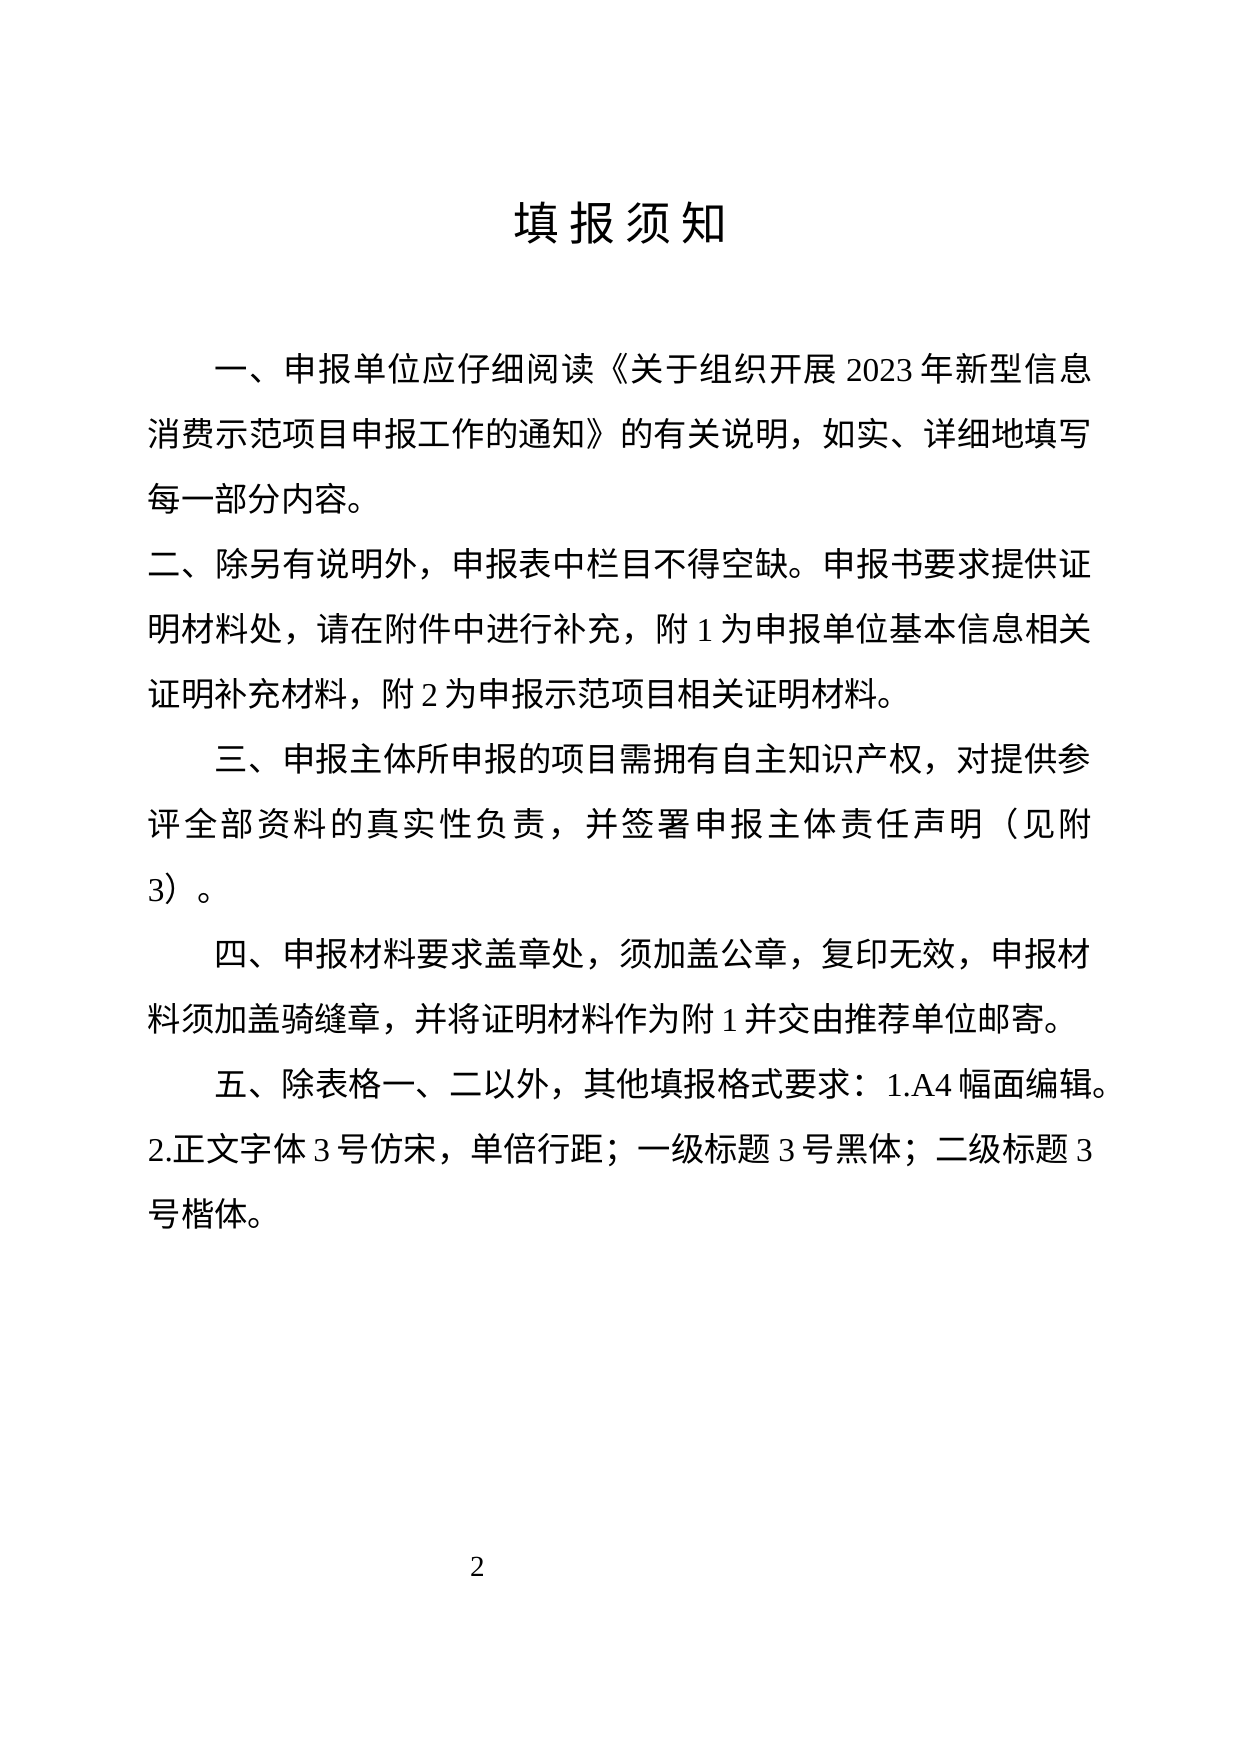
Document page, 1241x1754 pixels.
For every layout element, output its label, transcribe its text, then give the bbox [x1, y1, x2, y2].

text 填 报 须 知 [148, 172, 1093, 269]
text 二、除另有说明外，申报表中栏目不得空缺。申报书要求提供证明材料处，请在附件中进行补充，附1为申报单位基本信息相关证明补充材料，附2为申报示范项目相关证明材料。 [148, 529, 1093, 724]
text 四、申报材料要求盖章处，须加盖公章，复印无效，申报材料须加盖骑缝章，并将证明材料作为附1并交由推荐单位邮寄。 [148, 919, 1093, 1049]
text 五、除表格一、二以外，其他填报格式要求：1.A4幅面编辑。2.正文字体3号仿宋，单倍行距；一级标题3号黑体；二级标题3号楷体。 [148, 1049, 1093, 1244]
text 三、申报主体所申报的项目需拥有自主知识产权，对提供参评全部资料的真实性负责，并签署申报主体责任声明（见附3）。 [148, 724, 1093, 919]
text 一、申报单位应仔细阅读《关于组织开展2023年新型信息消费示范项目申报工作的通知》的有关说明，如实、详细地填写每一部分内容。 [148, 334, 1093, 529]
